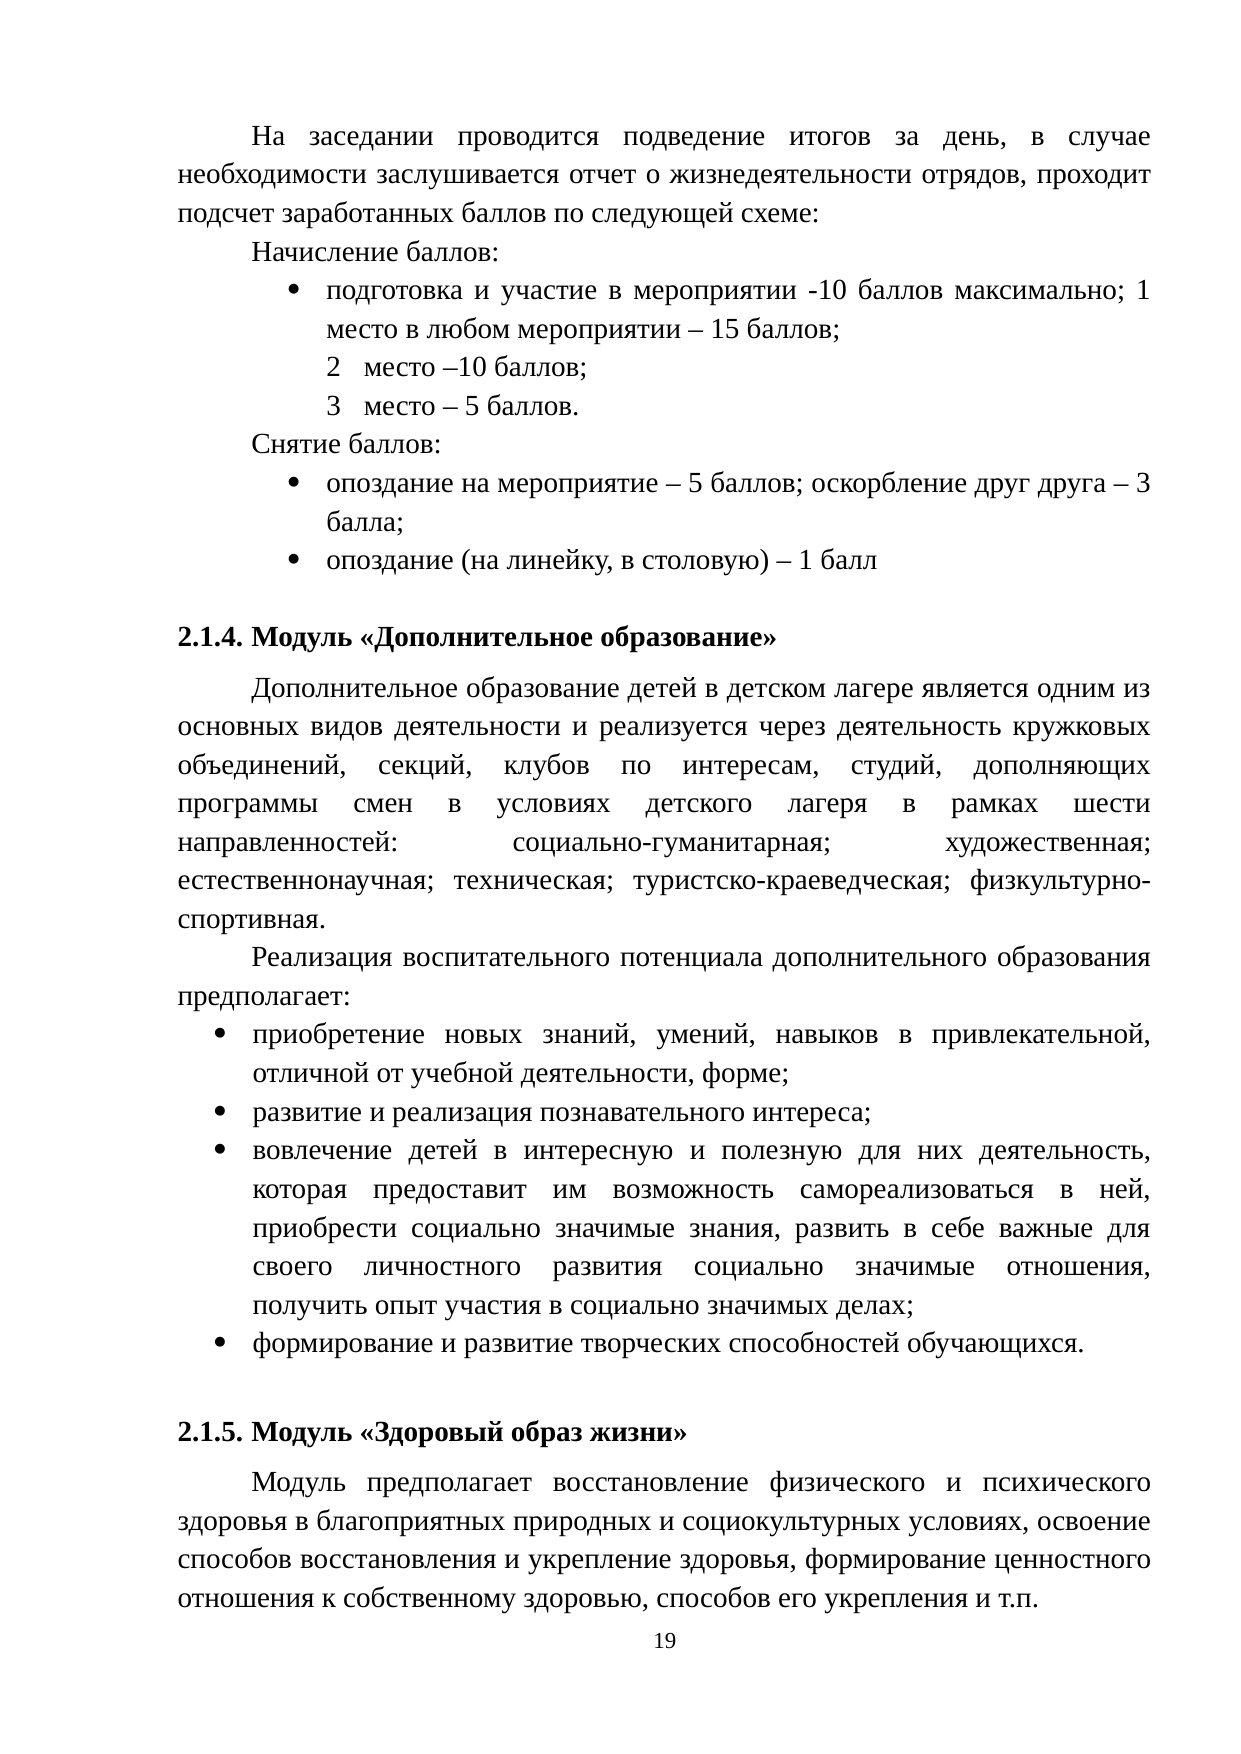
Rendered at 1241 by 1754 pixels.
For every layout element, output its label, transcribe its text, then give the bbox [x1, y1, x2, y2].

list развитие и реализация познавательного интереса; [215, 1094, 1152, 1127]
list подготовка и участие в мероприятии -10 баллов максимально; 1 место в любом мероприятии – 15 баллов; [288, 272, 1152, 344]
list приобретение новых знаний, умений, навыков в привлекательной, отличной от учебной деятельности, форме; [215, 1017, 1152, 1089]
subtitle 2.1.4. Модуль «Дополнительное образование» [177, 619, 1152, 653]
list вовлечение детей в интересную и полезную для них деятельность, которая предоставит им возможность самореализоваться в ней, приобрести социально значимые знания, развить в себе важные для своего личностного развития социально значимые отношения, получить опыт участия в социально значимых делах; [215, 1132, 1152, 1320]
list опоздание на мероприятие – 5 баллов; оскорбление друг друга – 3 балла; [288, 465, 1152, 537]
text Модуль предполагает восстановление физического и психического здоровья в благоприятных природных и социокультурных условиях, освоение способов восстановления и укрепление здоровья, формирование ценностного отношения к собственному здоровью, способов его укрепления и т.п. [177, 1464, 1152, 1614]
text Дополнительное образование детей в детском лагере является одним из основных видов деятельности и реализуется через деятельность кружковых объединений, секций, клубов по интересам, студий, дополняющих программы смен в условиях детского лагеря в рамках шести направленностей: социально-гуманитарная; художественная; естественнонаучная; техническая; туристско-краеведческая; физкультурно-спортивная. [177, 670, 1152, 934]
list место –10 баллов; [326, 349, 1152, 383]
list место – 5 баллов. [326, 388, 1152, 422]
list формирование и развитие творческих способностей обучающихся. [215, 1325, 1152, 1359]
text На заседании проводится подведение итогов за день, в случае необходимости заслушивается отчет о жизнедеятельности отрядов, проходит подсчет заработанных баллов по следующей схеме: [177, 118, 1152, 229]
text Снятие баллов: [177, 427, 1152, 460]
text Реализация воспитательного потенциала дополнительного образования предполагает: [177, 939, 1152, 1012]
text Начисление баллов: [177, 234, 1152, 267]
list опоздание (на линейку, в столовую) – 1 балл [288, 542, 1152, 576]
subtitle 2.1.5. Модуль «Здоровый образ жизни» [177, 1414, 1152, 1448]
